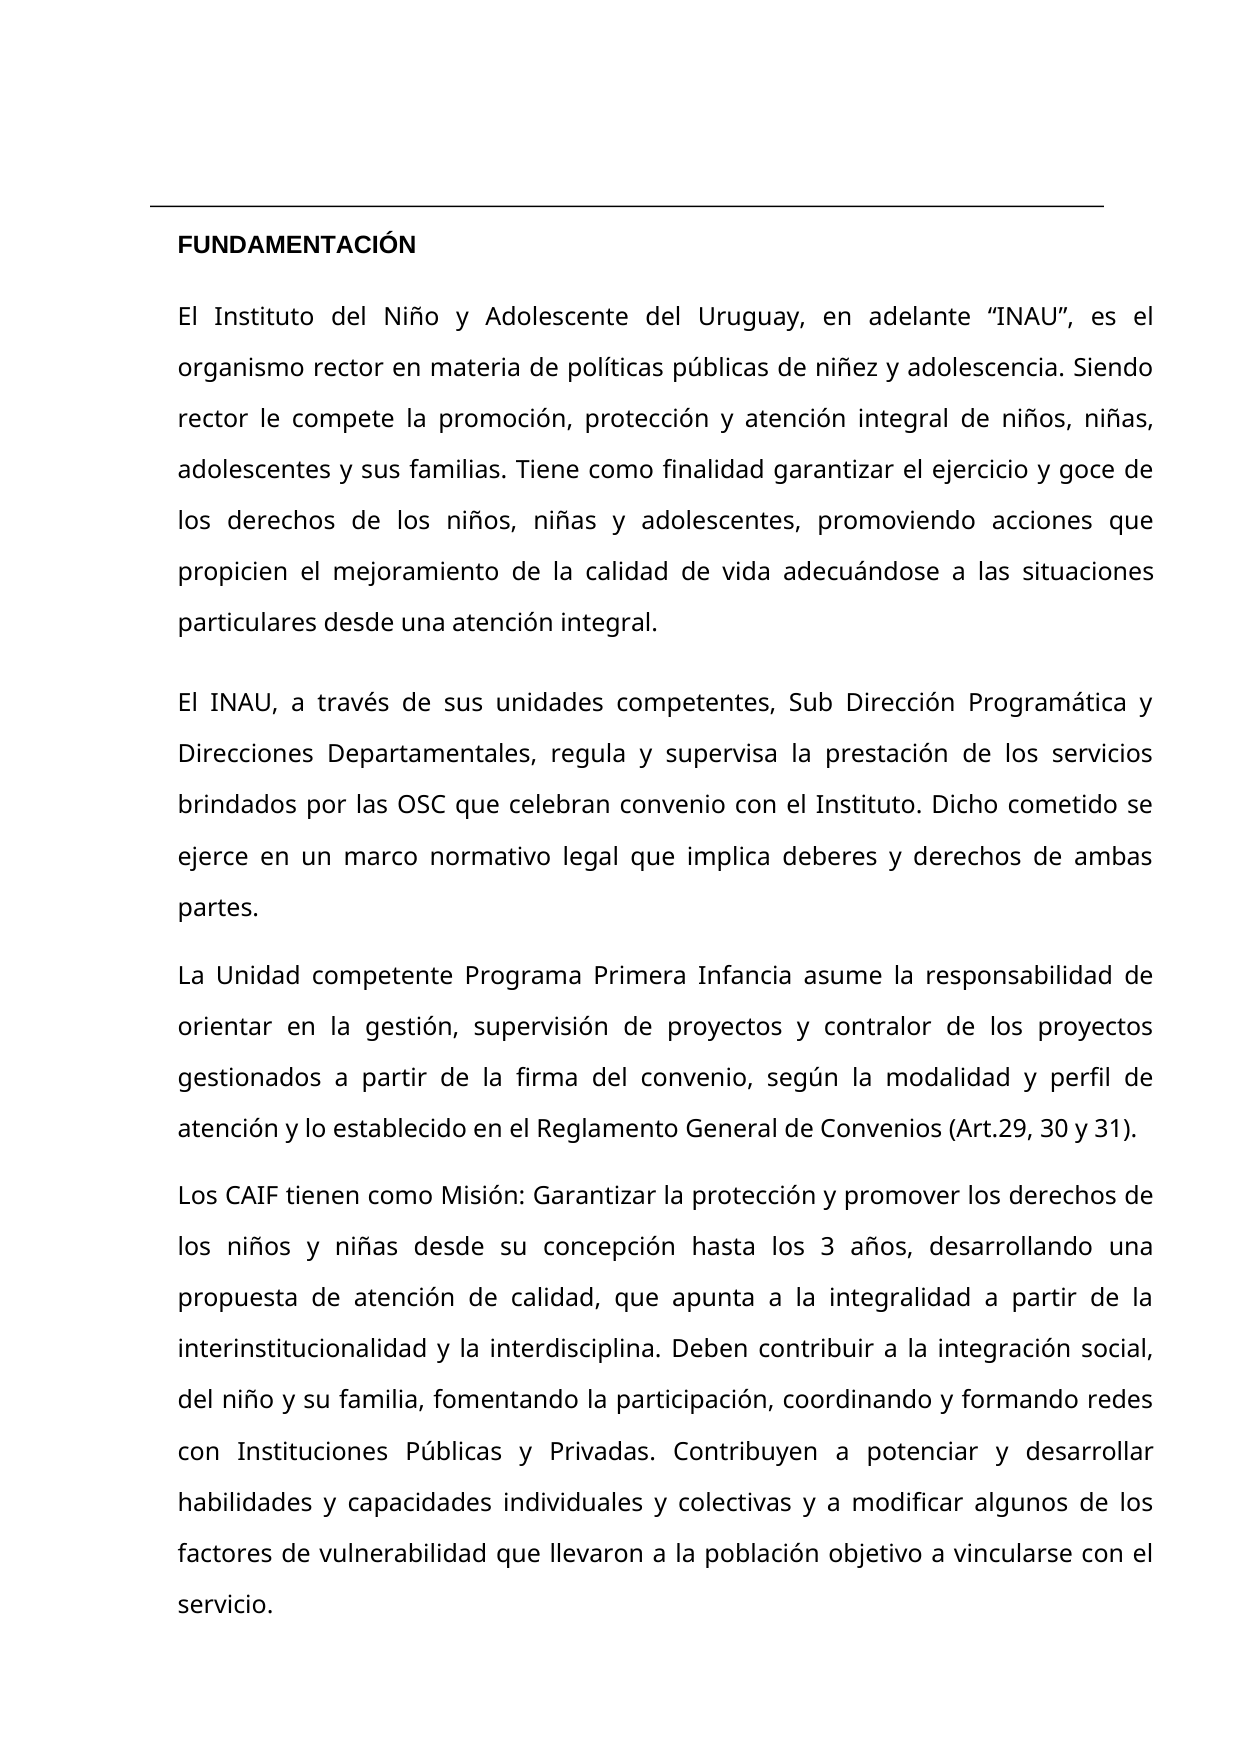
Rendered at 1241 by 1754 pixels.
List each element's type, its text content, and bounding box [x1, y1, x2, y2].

text Los CAIF tienen como Misión: Garantizar la protección y promover los derechos de los niños y niñas desde su concepción hasta los 3 años, desarrollando una propuesta de atención de calidad, que apunta a la integralidad a partir de la interinstitucionalidad y la interdisciplina. Deben contribuir a la integración social, del niño y su familia, fomentando la participación, coordinando y formando redes con Instituciones Públicas y Privadas. Contribuyen a potenciar y desarrollar habilidades y capacidades individuales y colectivas y a modificar algunos de los factores de vulnerabilidad que llevaron a la población objetivo a vincularse con el servicio. [177, 1178, 1155, 1620]
text El Instituto del Niño y Adolescente del Uruguay, en adelante “INAU”, es el organismo rector en materia de políticas públicas de niñez y adolescencia. Siendo rector le compete la promoción, protección y atención integral de niños, niñas, adolescentes y sus familias. Tiene como finalidad garantizar el ejercicio y goce de los derechos de los niños, niñas y adolescentes, promoviendo acciones que propicien el mejoramiento de la calidad de vida adecuándose a las situaciones particulares desde una atención integral. [177, 298, 1155, 639]
text La Unidad competente Programa Primera Infancia asume la responsabilidad de orientar en la gestión, supervisión de proyectos y contralor de los proyectos gestionados a partir de la firma del convenio, según la modalidad y perfil de atención y lo establecido en el Reglamento General de Convenios (Art.29, 30 y 31). [177, 957, 1155, 1144]
text FUNDAMENTACIÓN [177, 230, 1167, 258]
text El INAU, a través de sus unidades competentes, Sub Dirección Programática y Direcciones Departamentales, regula y supervisa la prestación de los servicios brindados por las OSC que celebran convenio con el Instituto. Dicho cometido se ejerce en un marco normativo legal que implica deberes y derechos de ambas partes. [177, 685, 1154, 923]
